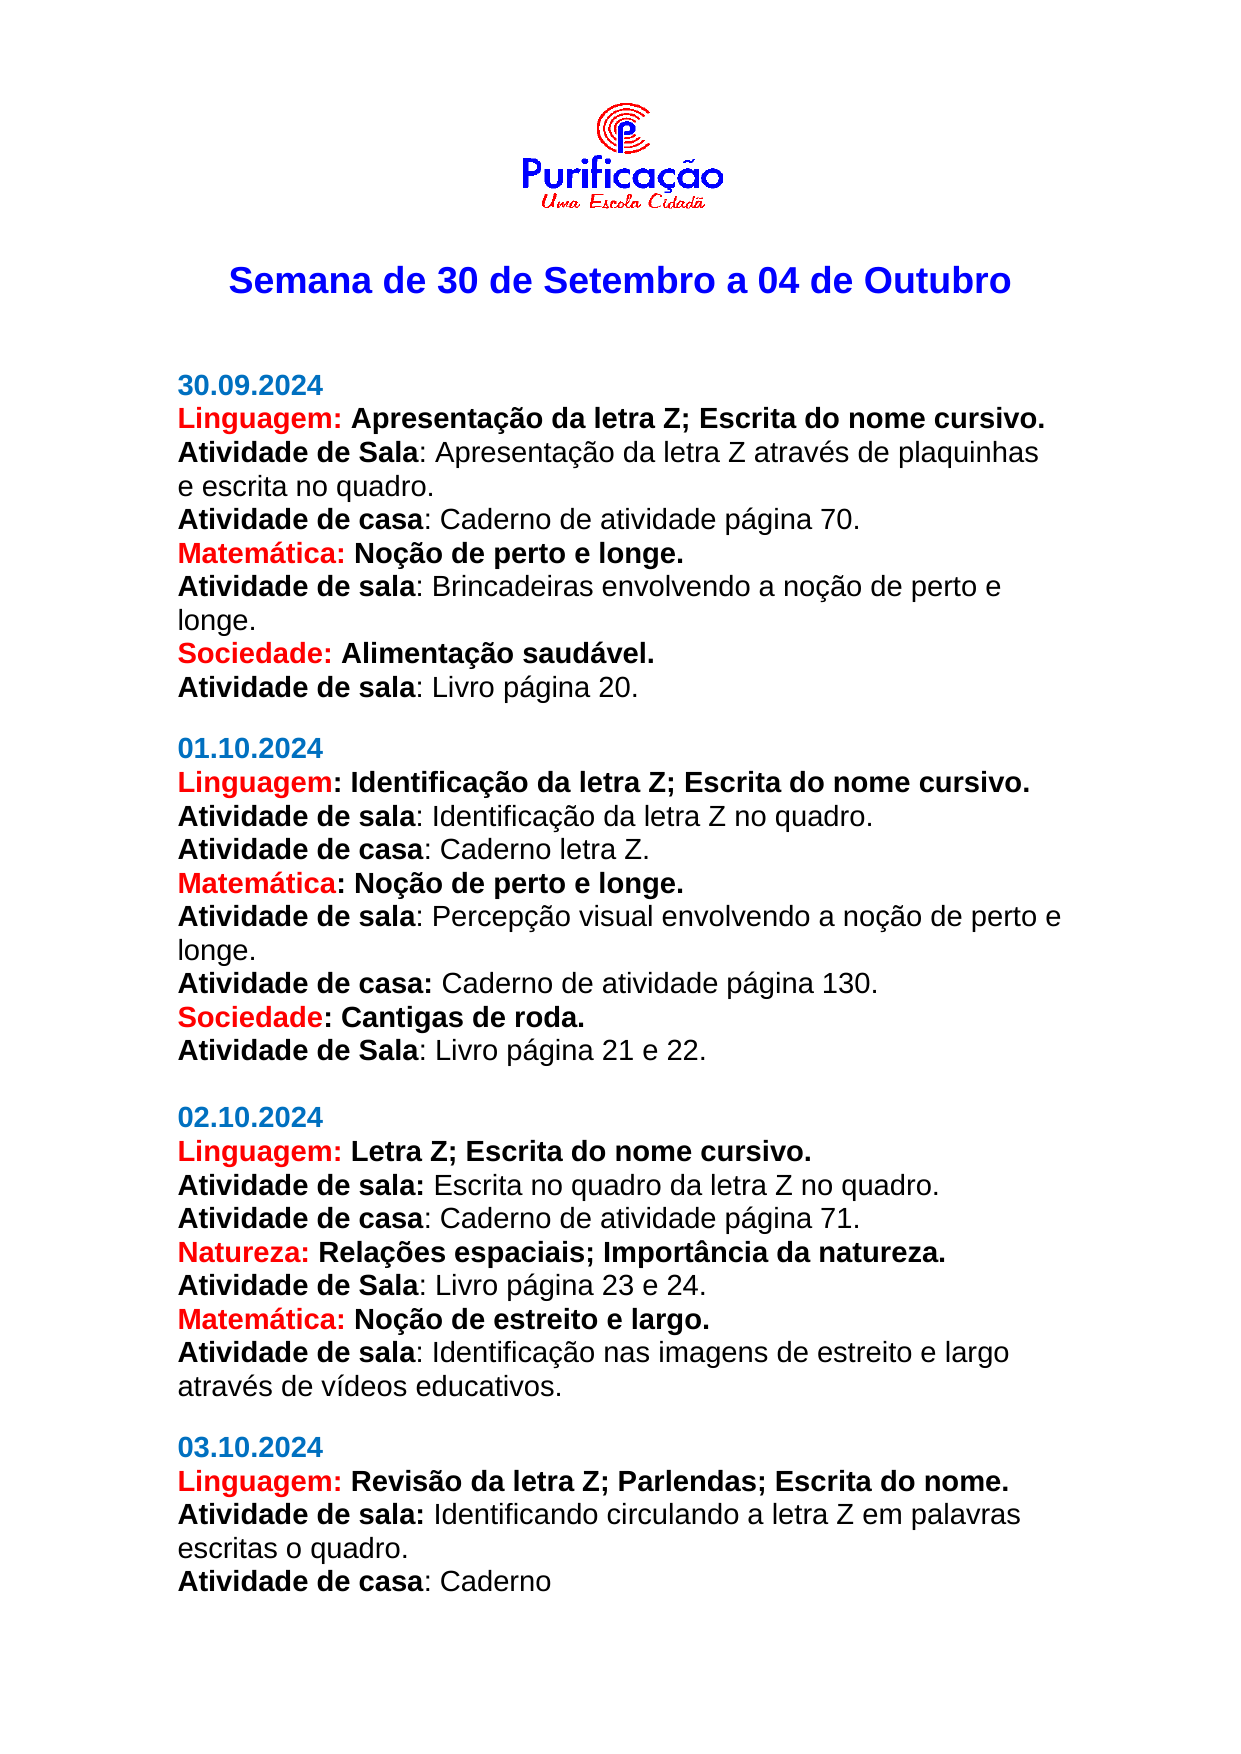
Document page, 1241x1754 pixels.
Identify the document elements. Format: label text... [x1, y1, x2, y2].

text 01.10.2024 [177, 731, 1063, 765]
text Atividade de sala: Identificação nas imagens de estreito e largo através de vídeos educativos. [177, 1335, 1063, 1402]
text Atividade de sala: Identificando circulando a letra Z em palavras escritas o quadro. [177, 1497, 1063, 1564]
text Atividade de Sala: Livro página 21 e 22. [177, 1033, 1063, 1067]
text Matemática: Noção de estreito e largo. [177, 1302, 1063, 1335]
picture [522, 102, 723, 209]
text Atividade de sala: Identificação da letra Z no quadro. [177, 798, 1063, 832]
text Atividade de Sala: Apresentação da letra Z através de plaquinhas e escrita no quadro. [177, 435, 1063, 502]
text Matemática: Noção de perto e longe. [177, 536, 1063, 569]
text 03.10.2024 [177, 1430, 1063, 1464]
text Atividade de sala: Brincadeiras envolvendo a noção de perto e longe. [177, 569, 1063, 636]
text Atividade de Sala: Livro página 23 e 24. [177, 1268, 1063, 1302]
text Natureza: Relações espaciais; Importância da natureza. [177, 1234, 1063, 1268]
text Atividade de casa: Caderno de atividade página 130. [177, 966, 1063, 1000]
text Semana de 30 de Setembro a 04 de Outubro [177, 258, 1063, 301]
text Atividade de casa: Caderno de atividade página 70. [177, 502, 1063, 536]
text Atividade de casa: Caderno de atividade página 71. [177, 1201, 1063, 1234]
text 30.09.2024 [177, 368, 1063, 402]
text Atividade de casa: Caderno letra Z. [177, 832, 1063, 866]
text Linguagem: Apresentação da letra Z; Escrita do nome cursivo. [177, 402, 1063, 435]
text Atividade de sala: Escrita no quadro da letra Z no quadro. [177, 1167, 1063, 1201]
text 02.10.2024 [177, 1100, 1063, 1134]
text Atividade de casa: Caderno [177, 1564, 1063, 1598]
text Linguagem: Identificação da letra Z; Escrita do nome cursivo. [177, 765, 1063, 798]
text Linguagem: Revisão da letra Z; Parlendas; Escrita do nome. [177, 1464, 1063, 1497]
text Atividade de sala: Percepção visual envolvendo a noção de perto e longe. [177, 899, 1063, 966]
text Sociedade: Alimentação saudável. [177, 636, 1063, 670]
text Matemática: Noção de perto e longe. [177, 866, 1063, 899]
text Linguagem: Letra Z; Escrita do nome cursivo. [177, 1134, 1063, 1167]
text Atividade de sala: Livro página 20. [177, 670, 1063, 703]
text Sociedade: Cantigas de roda. [177, 1000, 1063, 1033]
